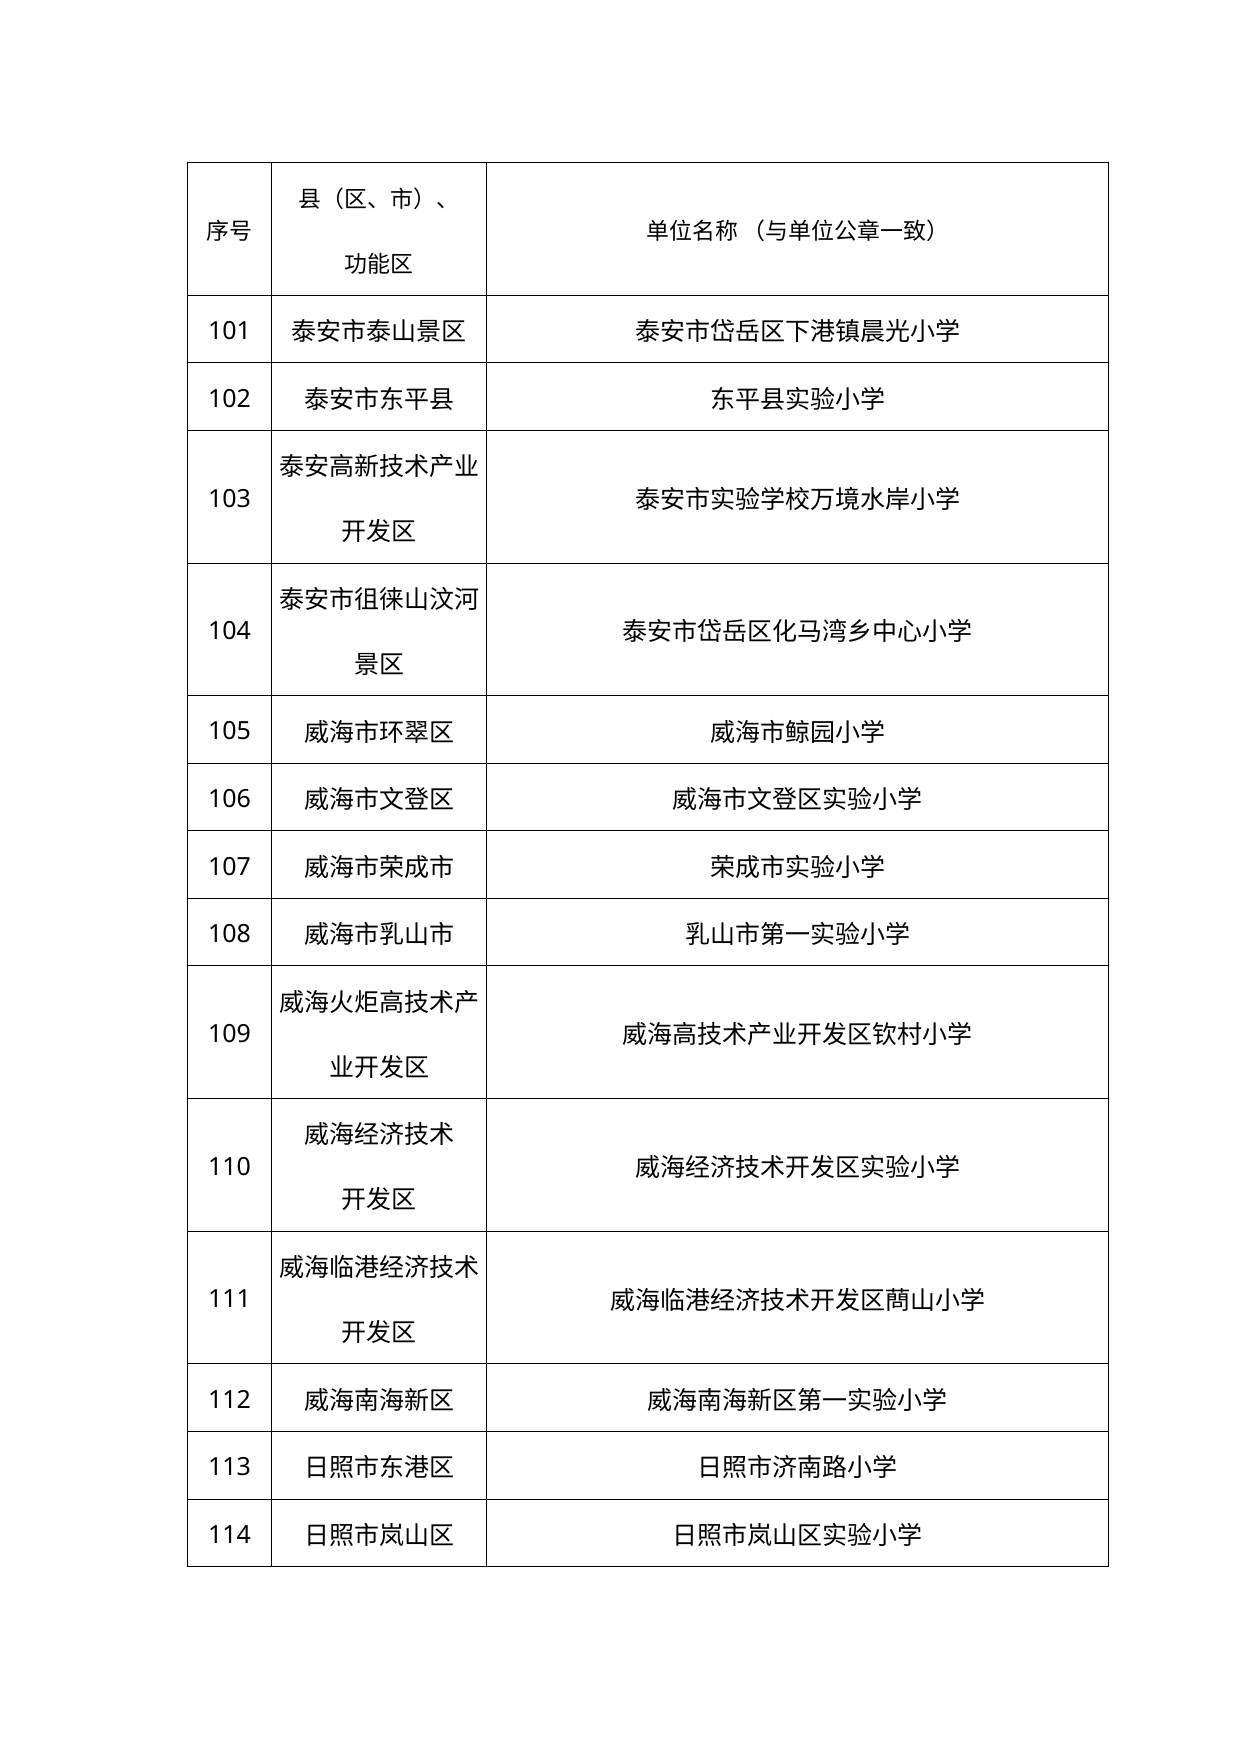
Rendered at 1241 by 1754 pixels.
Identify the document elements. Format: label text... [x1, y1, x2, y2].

table_header 序号 [188, 163, 271, 294]
table_cell 泰安市岱岳区化马湾乡中心小学 [487, 564, 1108, 695]
table_header 县（区、市）、 功能区 [272, 163, 486, 294]
table_cell 威海南海新区 [272, 1364, 486, 1431]
table_cell 泰安市泰山景区 [272, 296, 486, 362]
table_cell 威海临港经济技术开发区 [272, 1232, 486, 1363]
table_cell 106 [188, 764, 271, 830]
table_cell 日照市济南路小学 [487, 1432, 1108, 1498]
table_cell 威海南海新区第一实验小学 [487, 1364, 1108, 1431]
table_cell 东平县实验小学 [487, 363, 1108, 430]
table_cell 104 [188, 564, 271, 695]
table_cell 113 [188, 1432, 271, 1498]
table_cell 110 [188, 1099, 271, 1231]
table_cell 112 [188, 1364, 271, 1431]
table_cell 泰安高新技术产业开发区 [272, 431, 486, 562]
table_cell 泰安市东平县 [272, 363, 486, 430]
table_cell 日照市东港区 [272, 1432, 486, 1498]
table_cell 泰安市徂徕山汶河景区 [272, 564, 486, 695]
table_cell 威海市鲸园小学 [487, 696, 1108, 763]
table_cell 威海市文登区 [272, 764, 486, 830]
table_cell 107 [188, 831, 271, 898]
table_cell 威海市环翠区 [272, 696, 486, 763]
table_cell 103 [188, 431, 271, 562]
table_cell 日照市岚山区 [272, 1500, 486, 1566]
table_cell 108 [188, 899, 271, 965]
table_cell 109 [188, 966, 271, 1098]
table_cell 101 [188, 296, 271, 362]
table_cell 威海市文登区实验小学 [487, 764, 1108, 830]
table_cell 威海市乳山市 [272, 899, 486, 965]
table_cell 威海火炬高技术产业开发区 [272, 966, 486, 1098]
table_cell 威海经济技术 开发区 [272, 1099, 486, 1231]
table_cell 111 [188, 1232, 271, 1363]
table_cell 102 [188, 363, 271, 430]
table_cell 泰安市实验学校万境水岸小学 [487, 431, 1108, 562]
table_cell 威海高技术产业开发区钦村小学 [487, 966, 1108, 1098]
table_cell 威海市荣成市 [272, 831, 486, 898]
table_cell 114 [188, 1500, 271, 1566]
table_cell 日照市岚山区实验小学 [487, 1500, 1108, 1566]
table_cell 荣成市实验小学 [487, 831, 1108, 898]
table_cell 泰安市岱岳区下港镇晨光小学 [487, 296, 1108, 362]
table_cell 威海临港经济技术开发区蔄山小学 [487, 1232, 1108, 1363]
table_cell 乳山市第一实验小学 [487, 899, 1108, 965]
table_cell 105 [188, 696, 271, 763]
table_cell 威海经济技术开发区实验小学 [487, 1099, 1108, 1231]
table_header 单位名称 （与单位公章一致） [487, 163, 1108, 294]
